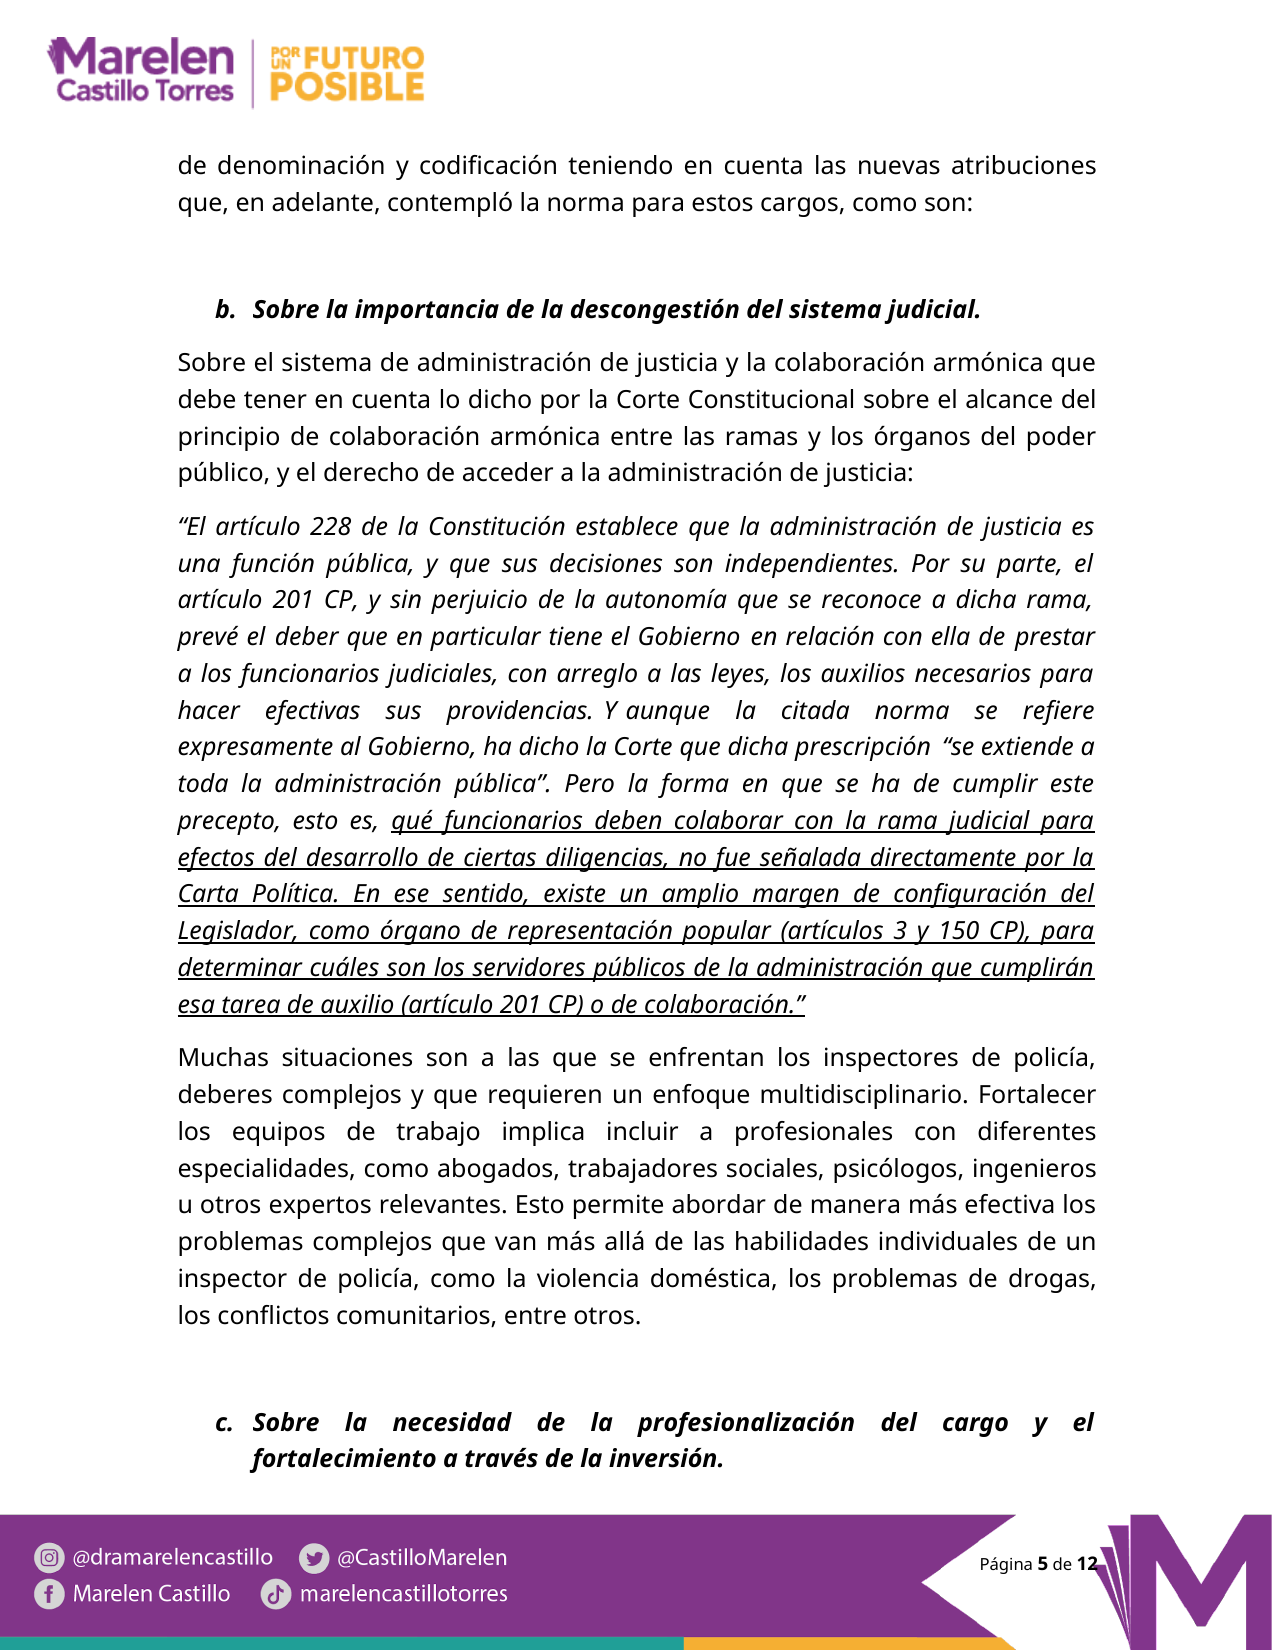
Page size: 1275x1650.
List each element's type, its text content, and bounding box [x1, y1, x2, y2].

text “El artículo 228 de la Constitución establece que la administración de justicia es una función pública, y que sus decisiones son independientes. Por su parte, el artículo 201 CP, y sin perjuicio de la autonomía que se reconoce a dicha rama, prevé el deber que en particular tiene el Gobierno en relación con ella de prestar a los funcionarios judiciales, con arreglo a las leyes, los auxilios necesarios para hacer efectivas sus providencias. Y aunque la citada norma se refiere expresamente al Gobierno, ha dicho la Corte que dicha prescripción “se extiende a toda la administración pública”. Pero la forma en que se ha de cumplir este precepto, esto es, qué funcionarios deben colaborar con la rama judicial para efectos del desarrollo de ciertas diligencias, no fue señalada directamente por la Carta Política. En ese sentido, existe un amplio margen de configuración del Legislador, como órgano de representación popular (artículos 3 y 150 CP), para determinar cuáles son los servidores públicos de la administración que cumplirán esa tarea de auxilio (artículo 201 CP) o de colaboración.” [177, 508, 1098, 1021]
picture [0, 1514, 1272, 1650]
text Muchas situaciones son a las que se enfrentan los inspectores de policía, deberes complejos y que requieren un enfoque multidisciplinario. Fortalecer los equipos de trabajo implica incluir a profesionales con diferentes especialidades, como abogados, trabajadores sociales, psicólogos, ingenieros u otros expertos relevantes. Esto permite abordar de manera más efectiva los problemas complejos que van más allá de las habilidades individuales de un inspector de policía, como la violencia doméstica, los problemas de drogas, los conflictos comunitarios, entre otros. [177, 1040, 1098, 1331]
list Sobre la necesidad de la profesionalización del cargo y el fortalecimiento a través de la inversión. [215, 1404, 1098, 1475]
list Sobre la importancia de la descongestión del sistema judicial. [215, 291, 1098, 325]
text Sobre el sistema de administración de justicia y la colaboración armónica que debe tener en cuenta lo dicho por la Corte Constitucional sobre el alcance del principio de colaboración armónica entre las ramas y los órganos del poder público, y el derecho de acceder a la administración de justicia: [177, 345, 1098, 489]
picture [46, 37, 425, 110]
